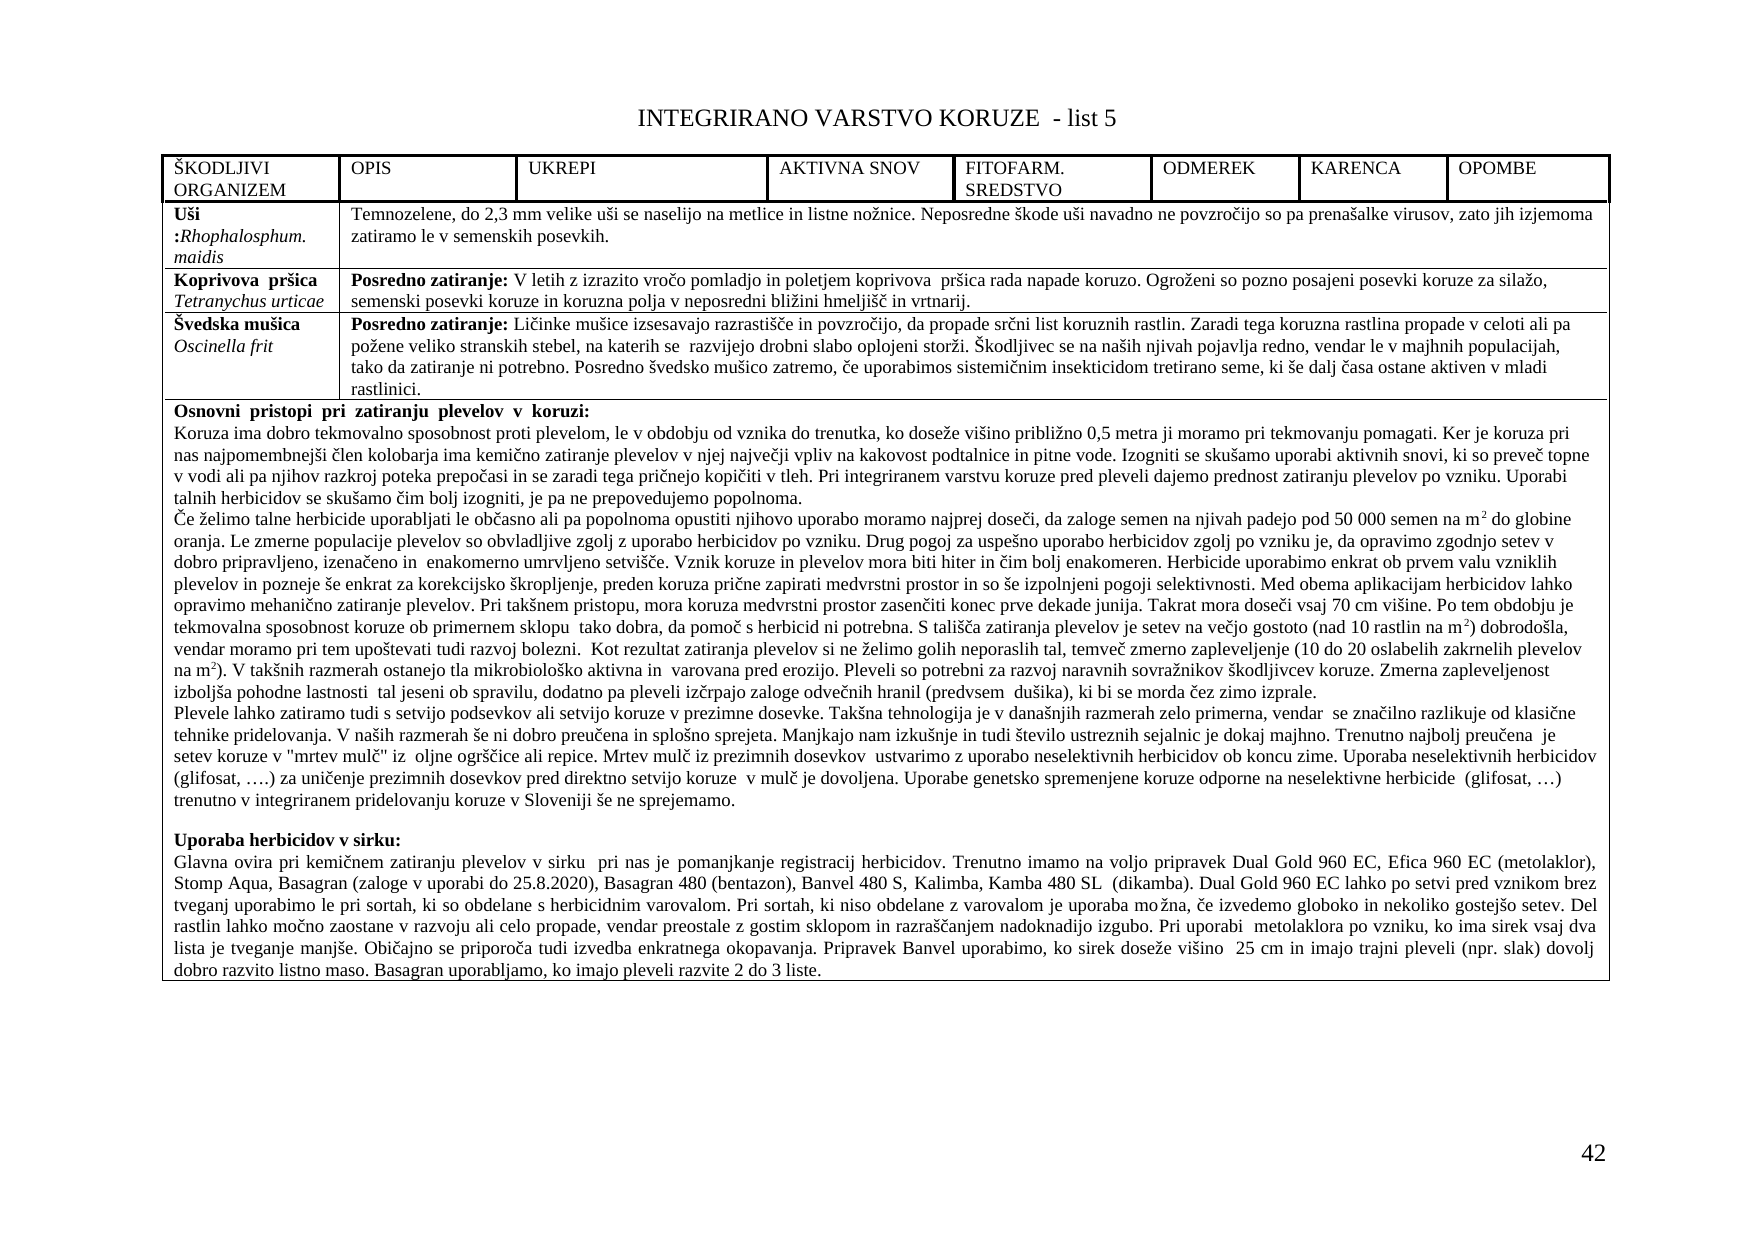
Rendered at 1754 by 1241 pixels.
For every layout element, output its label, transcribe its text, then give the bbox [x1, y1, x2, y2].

table_cell Osnovni pristopi pri zatiranju plevelov v koruzi: Koruza ima dobro tekmovalno sposobnost proti plevelom, le v obdobju od vznika do trenutka, ko doseže višino približno 0,5 metra ji moramo pri tekmovanju pomagati. Ker je koruza pri nas najpomembnejši člen kolobarja ima kemično zatiranje plevelov v njej največji vpliv na kakovost podtalnice in pitne vode. Izogniti se skušamo uporabi aktivnih snovi, ki so preveč topne v vodi ali pa njihov razkroj poteka prepočasi in se zaradi tega pričnejo kopičiti v tleh. Pri integriranem varstvu koruze pred pleveli dajemo prednost zatiranju plevelov po vzniku. Uporabi talnih herbicidov se skušamo čim bolj izogniti, je pa ne prepovedujemo popolnoma. Če želimo talne herbicide uporabljati le občasno ali pa popolnoma opustiti njihovo uporabo moramo najprej doseči, da zaloge semen na njivah padejo pod 50 000 semen na m2 do globine oranja. Le zmerne populacije plevelov so obvladljive zgolj z uporabo herbicidov po vzniku. Drug pogoj za uspešno uporabo herbicidov zgolj po vzniku je, da opravimo zgodnjo setev v dobro pripravljeno, izenačeno in enakomerno umrvljeno setvišče. Vznik koruze in plevelov mora biti hiter in čim bolj enakomeren. Herbicide uporabimo enkrat ob prvem valu vzniklih plevelov in pozneje še enkrat za korekcijsko škropljenje, preden koruza prične zapirati medvrstni prostor in so še izpolnjeni pogoji selektivnosti. Med obema aplikacijam herbicidov lahko opravimo mehanično zatiranje plevelov. Pri takšnem pristopu, mora koruza medvrstni prostor zasenčiti konec prve dekade junija. Takrat mora doseči vsaj 70 cm višine. Po tem obdobju je tekmovalna sposobnost koruze ob primernem sklopu tako dobra, da pomoč s herbicid ni potrebna. S tališča zatiranja plevelov je setev na večjo gostoto (nad 10 rastlin na m2) dobrodošla, vendar moramo pri tem upoštevati tudi razvoj bolezni. Kot rezultat zatiranja plevelov si ne želimo golih neporaslih tal, temveč zmerno zapleveljenje (10 do 20 oslabelih zakrnelih plevelov na m2). V takšnih razmerah ostanejo tla mikrobiološko aktivna in varovana pred erozijo. Pleveli so potrebni za razvoj naravnih sovražnikov škodljivcev koruze. Zmerna zapleveljenost izboljša pohodne lastnosti tal jeseni ob spravilu, dodatno pa pleveli izčrpajo zaloge odvečnih hranil (predvsem dušika), ki bi se morda čez zimo izprale. Plevele lahko zatiramo tudi s setvijo podsevkov ali setvijo koruze v prezimne dosevke. Takšna tehnologija je v današnjih razmerah zelo primerna, vendar se značilno razlikuje od klasične tehnike pridelovanja. V naših razmerah še ni dobro preučena in splošno sprejeta. Manjkajo nam izkušnje in tudi število ustreznih sejalnic je dokaj majhno. Trenutno najbolj preučena je setev koruze v "mrtev mulč" iz oljne ogrščice ali repice. Mrtev mulč iz prezimnih dosevkov ustvarimo z uporabo neselektivnih herbicidov ob koncu zime. Uporaba neselektivnih herbicidov (glifosat, ….) za uničenje prezimnih dosevkov pred direktno setvijo koruze v mulč je dovoljena. Uporabe genetsko spremenjene koruze odporne na neselektivne herbicide (glifosat, …) trenutno v integriranem pridelovanju koruze v Sloveniji še ne sprejemamo. Uporaba herbicidov v sirku: Glavna ovira pri kemičnem zatiranju plevelov v sirku pri nas je pomanjkanje registracij herbicidov. Trenutno imamo na voljo pripravek Dual Gold 960 EC, Efica 960 EC (metolaklor), Stomp Aqua, Basagran (zaloge v uporabi do 25.8.2020), Basagran 480 (bentazon), Banvel 480 S, Kalimba, Kamba 480 SL (dikamba). Dual Gold 960 EC lahko po setvi pred vznikom brez tveganj uporabimo le pri sortah, ki so obdelane s herbicidnim varovalom. Pri sortah, ki niso obdelane z varovalom je uporaba možna, če izvedemo globoko in nekoliko gostejšo setev. Del rastlin lahko močno zaostane v razvoju ali celo propade, vendar preostale z gostim sklopom in razraščanjem nadoknadijo izgubo. Pri uporabi metolaklora po vzniku, ko ima sirek vsaj dva lista je tveganje manjše. Običajno se priporoča tudi izvedba enkratnega okopavanja. Pripravek Banvel uporabimo, ko sirek doseže višino 25 cm in imajo trajni pleveli (npr. slak) dovolj dobro razvito listno maso. Basagran uporabljamo, ko imajo pleveli razvite 2 do 3 liste. [163, 399, 1609, 980]
table_cell Posredno zatiranje: Ličinke mušice izsesavajo razrastišče in povzročijo, da propade srčni list koruznih rastlin. Zaradi tega koruzna rastlina propade v celoti ali pa požene veliko stranskih stebel, na katerih se razvijejo drobni slabo oplojeni storži. Škodljivec se na naših njivah pojavlja redno, vendar le v majhnih populacijah, tako da zatiranje ni potrebno. Posredno švedsko mušico zatremo, če uporabimos sistemičnim insekticidom tretirano seme, ki še dalj časa ostane aktiven v mladi rastlinici. [340, 312, 1609, 399]
table_cell Koprivova pršica Tetranychus urticae [163, 268, 339, 312]
table_cell Posredno zatiranje: V letih z izrazito vročo pomladjo in poletjem koprivova pršica rada napade koruzo. Ogroženi so pozno posajeni posevki koruze za silažo, semenski posevki koruze in koruzna polja v neposredni bližini hmeljišč in vrtnarij. [340, 268, 1609, 312]
table_header AKTIVNA SNOV [769, 157, 952, 200]
table_header ODMEREK [1153, 157, 1298, 200]
table_header OPIS [341, 157, 515, 200]
table_header KARENCA [1301, 157, 1446, 200]
table_cell Uši:Rhophalosphum. maidis [163, 200, 339, 268]
table_cell Švedska mušica Oscinella frit [163, 312, 339, 399]
table_header FITOFARM. SREDSTVO [956, 157, 1150, 200]
table_header ŠKODLJIVI ORGANIZEM [164, 157, 338, 200]
table_cell Temnozelene, do 2,3 mm velike uši se naselijo na metlice in listne nožnice. Neposredne škode uši navadno ne povzročijo so pa prenašalke virusov, zato jih izjemoma zatiramo le v semenskih posevkih. [340, 200, 1609, 268]
text Integrirano varstvo koruze - list 5 [148, 103, 1606, 132]
table_header OPOMBE [1449, 157, 1608, 200]
table_header UKREPI [518, 157, 766, 200]
